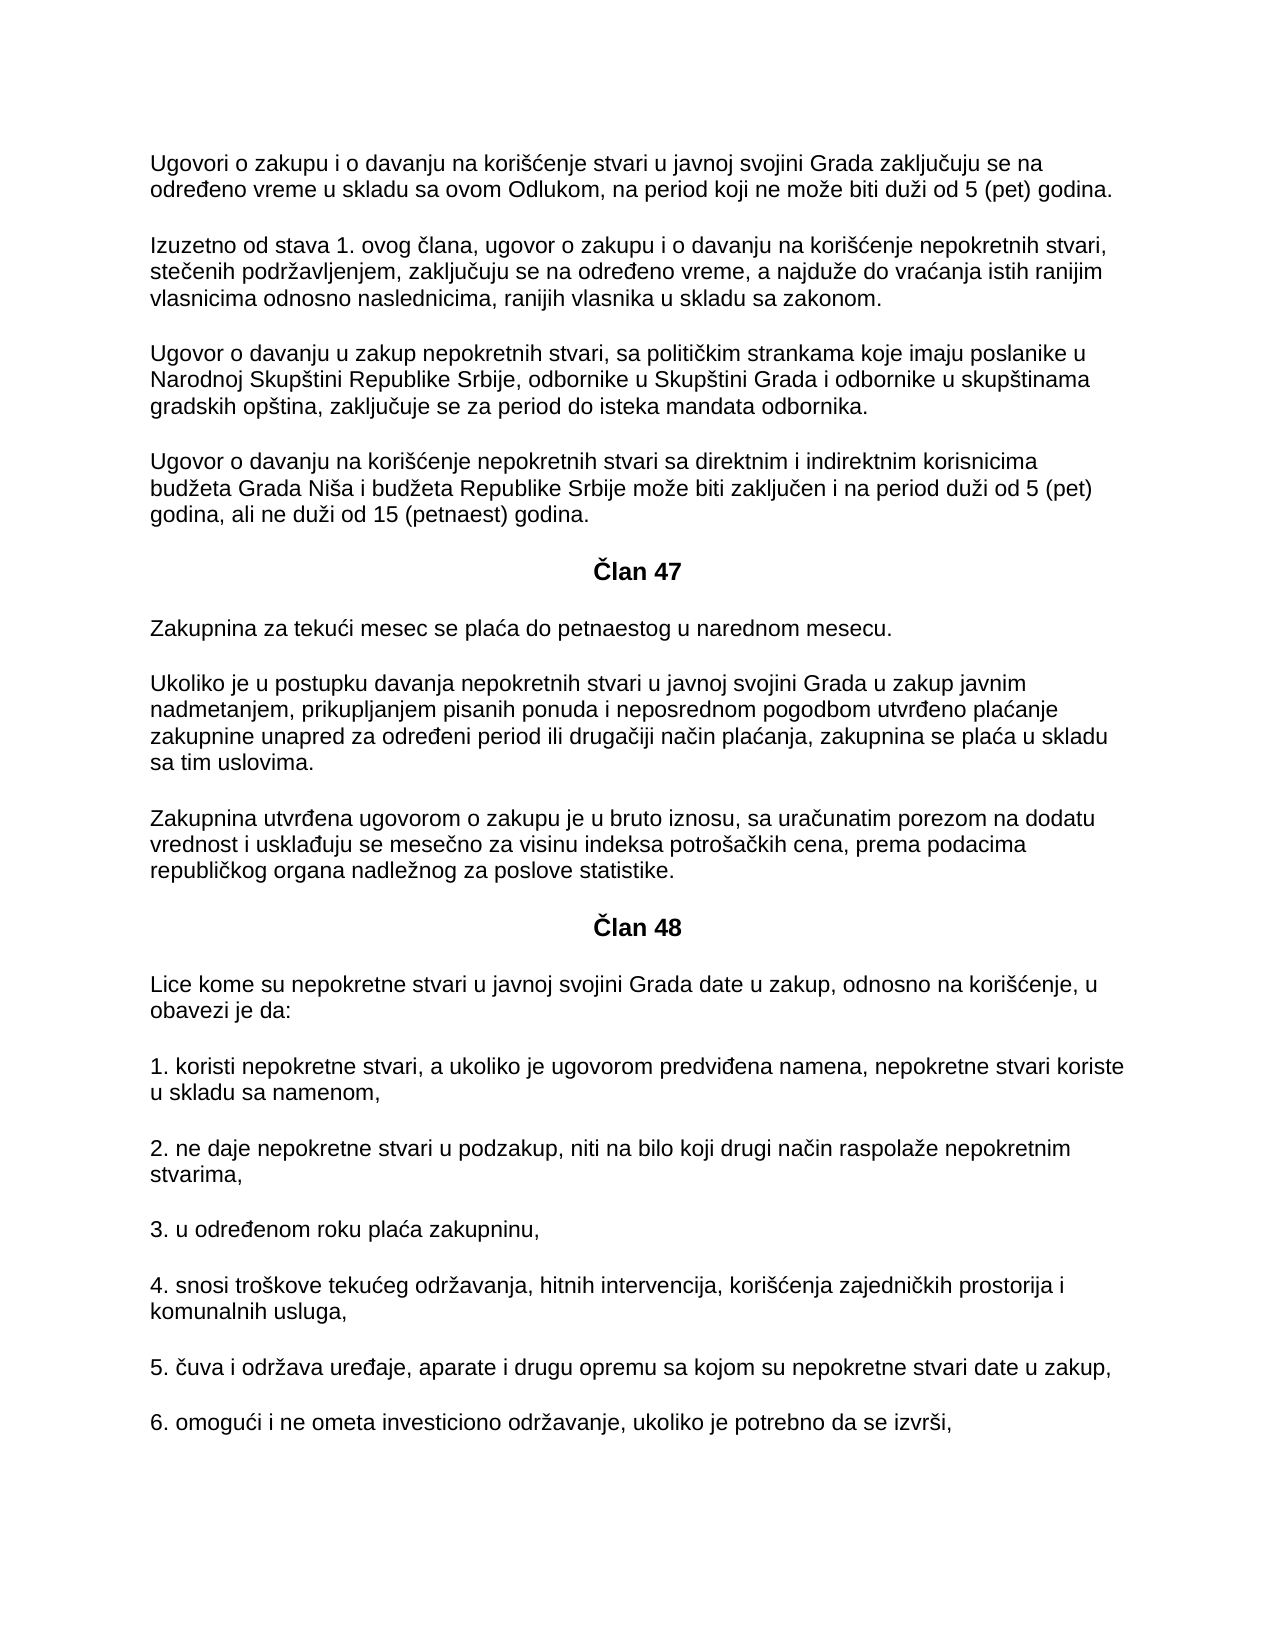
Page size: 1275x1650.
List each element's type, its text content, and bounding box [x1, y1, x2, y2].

text 5. čuva i održava uređaje, aparate i drugu opremu sa kojom su nepokretne stvari date u zakup, [150, 1354, 1125, 1380]
text Zakupnina utvrđena ugovorom o zakupu je u bruto iznosu, sa uračunatim porezom na dodatu vrednost i usklađuju se mesečno za visinu indeksa potrošačkih cena, prema podacima republičkog organa nadležnog za poslove statistike. [150, 804, 1125, 884]
text 1. koristi nepokretne stvari, a ukoliko je ugovorom predviđena namena, nepokretne stvari koriste u skladu sa namenom, [150, 1053, 1125, 1105]
text Ugovori o zakupu i o davanju na korišćenje stvari u javnoj svojini Grada zaključuju se na određeno vreme u skladu sa ovom Odlukom, na period koji ne može biti duži od 5 (pet) godina. [150, 150, 1125, 203]
text 4. snosi troškove tekućeg održavanja, hitnih intervencija, korišćenja zajedničkih prostorija i komunalnih usluga, [150, 1272, 1125, 1324]
text Zakupnina za tekući mesec se plaća do petnaestog u narednom mesecu. [150, 614, 1125, 641]
text Član 48 [150, 913, 1125, 942]
text Ugovor o davanju u zakup nepokretnih stvari, sa političkim strankama koje imaju poslanike u Narodnoj Skupštini Republike Srbije, odbornike u Skupštini Grada i odbornike u skupštinama gradskih opština, zaključuje se za period do isteka mandata odbornika. [150, 340, 1125, 419]
text Ukoliko je u postupku davanja nepokretnih stvari u javnoj svojini Grada u zakup javnim nadmetanjem, prikupljanjem pisanih ponuda i neposrednom pogodbom utvrđeno plaćanje zakupnine unapred za određeni period ili drugačiji način plaćanja, zakupnina se plaća u skladu sa tim uslovima. [150, 670, 1125, 775]
text 2. ne daje nepokretne stvari u podzakup, niti na bilo koji drugi način raspolaže nepokretnim stvarima, [150, 1134, 1125, 1187]
text Član 47 [150, 557, 1125, 585]
text Ugovor o davanju na korišćenje nepokretnih stvari sa direktnim i indirektnim korisnicima budžeta Grada Niša i budžeta Republike Srbije može biti zaključen i na period duži od 5 (pet) godina, ali ne duži od 15 (petnaest) godina. [150, 448, 1125, 527]
text Izuzetno od stava 1. ovog člana, ugovor o zakupu i o davanju na korišćenje nepokretnih stvari, stečenih podržavljenjem, zaključuju se na određeno vreme, a najduže do vraćanja istih ranijim vlasnicima odnosno naslednicima, ranijih vlasnika u skladu sa zakonom. [150, 232, 1125, 311]
text Lice kome su nepokretne stvari u javnoj svojini Grada date u zakup, odnosno na korišćenje, u obavezi je da: [150, 971, 1125, 1023]
text 6. omogući i ne ometa investiciono održavanje, ukoliko je potrebno da se izvrši, [150, 1409, 1125, 1436]
text 3. u određenom roku plaća zakupninu, [150, 1216, 1125, 1243]
